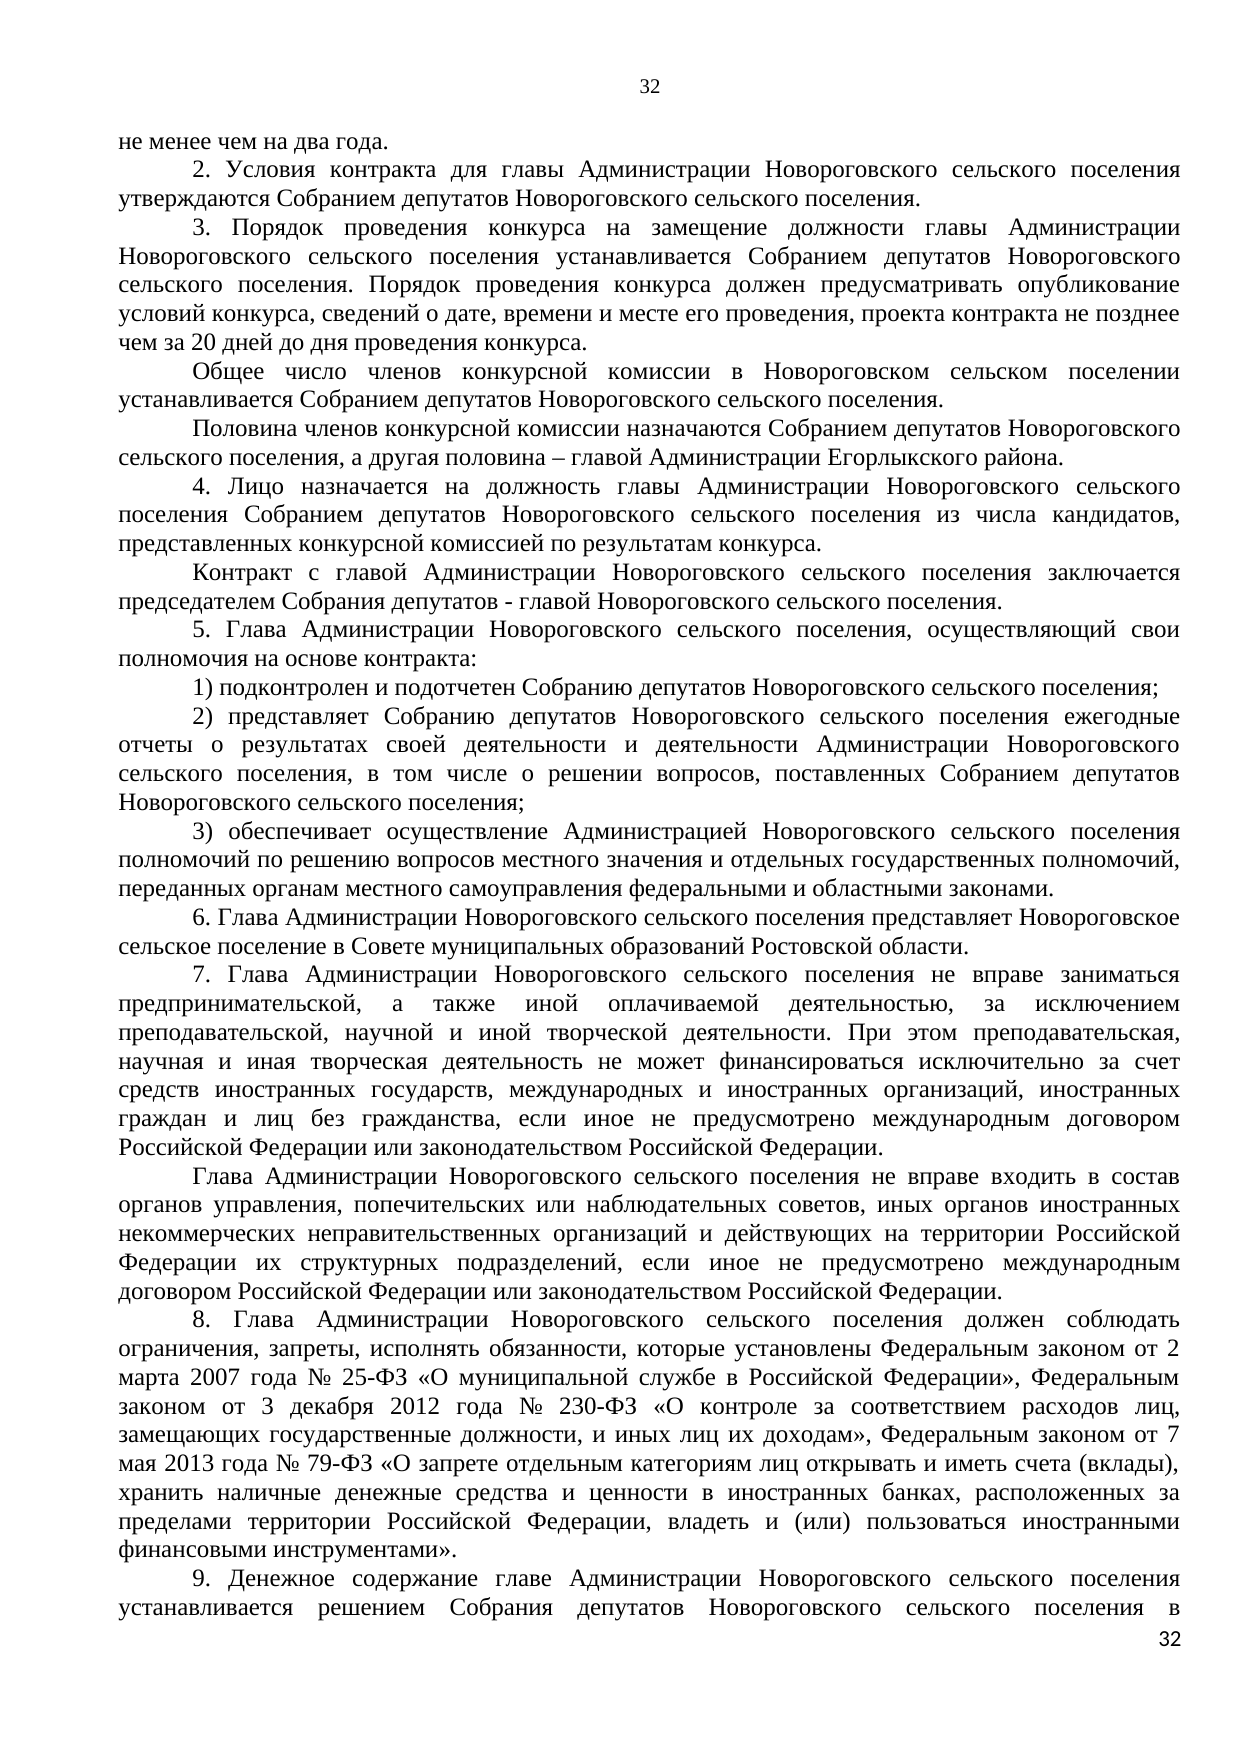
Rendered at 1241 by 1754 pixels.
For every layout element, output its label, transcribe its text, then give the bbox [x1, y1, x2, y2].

text 2) представляет Собранию депутатов Новороговского сельского поселения ежегодные отчеты о результатах своей деятельности и деятельности Администрации Новороговского сельского поселения, в том числе о решении вопросов, поставленных Собранием депутатов Новороговского сельского поселения; [118, 701, 1181, 816]
text 1) подконтролен и подотчетен Собранию депутатов Новороговского сельского поселения; [118, 672, 1181, 701]
text 7. Глава Администрации Новороговского сельского поселения не вправе заниматься предпринимательской, а также иной оплачиваемой деятельностью, за исключением преподавательской, научной и иной творческой деятельности. При этом преподавательская, научная и иная творческая деятельность не может финансироваться исключительно за счет средств иностранных государств, международных и иностранных организаций, иностранных граждан и лиц без гражданства, если иное не предусмотрено международным договором Российской Федерации или законодательством Российской Федерации. [118, 959, 1181, 1161]
text Глава Администрации Новороговского сельского поселения не вправе входить в состав органов управления, попечительских или наблюдательных советов, иных органов иностранных некоммерческих неправительственных организаций и действующих на территории Российской Федерации их структурных подразделений, если иное не предусмотрено международным договором Российской Федерации или законодательством Российской Федерации. [118, 1161, 1181, 1304]
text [118, 1563, 1181, 1621]
text 5. Глава Администрации Новороговского сельского поселения, осуществляющий свои полномочия на основе контракта: [118, 614, 1181, 672]
text Половина членов конкурсной комиссии назначаются Собранием депутатов Новороговского сельского поселения, а другая половина – главой Администрации Егорлыкского района. [118, 413, 1181, 471]
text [118, 126, 1181, 154]
text 6. Глава Администрации Новороговского сельского поселения представляет Новороговское сельское поселение в Совете муниципальных образований Ростовской области. [118, 902, 1181, 959]
text 8. Глава Администрации Новороговского сельского поселения должен соблюдать ограничения, запреты, исполнять обязанности, которые установлены Федеральным законом от 2 марта 2007 года № 25-ФЗ «О муниципальной службе в Российской Федерации», Федеральным законом от 3 декабря 2012 года № 230-ФЗ «О контроле за соответствием расходов лиц, замещающих государственные должности, и иных лиц их доходам», Федеральным законом от 7 мая 2013 года № 79-ФЗ «О запрете отдельным категориям лиц открывать и иметь счета (вклады), хранить наличные денежные средства и ценности в иностранных банках, расположенных за пределами территории Российской Федерации, владеть и (или) пользоваться иностранными финансовыми инструментами». [118, 1304, 1181, 1563]
text 3. Порядок проведения конкурса на замещение должности главы Администрации Новороговского сельского поселения устанавливается Собранием депутатов Новороговского сельского поселения. Порядок проведения конкурса должен предусматривать опубликование условий конкурса, сведений о дате, времени и месте его проведения, проекта контракта не позднее чем за 20 дней до дня проведения конкурса. [118, 212, 1181, 356]
text Контракт с главой Администрации Новороговского сельского поселения заключается председателем Собрания депутатов - главой Новороговского сельского поселения. [118, 557, 1181, 614]
text 2. Условия контракта для главы Администрации Новороговского сельского поселения утверждаются Собранием депутатов Новороговского сельского поселения. [118, 154, 1181, 212]
text 3) обеспечивает осуществление Администрацией Новороговского сельского поселения полномочий по решению вопросов местного значения и отдельных государственных полномочий, переданных органам местного самоуправления федеральными и областными законами. [118, 816, 1181, 902]
text 4. Лицо назначается на должность главы Администрации Новороговского сельского поселения Собранием депутатов Новороговского сельского поселения из числа кандидатов, представленных конкурсной комиссией по результатам конкурса. [118, 471, 1181, 557]
text Общее число членов конкурсной комиссии в Новороговском сельском поселении устанавливается Собранием депутатов Новороговского сельского поселения. [118, 356, 1181, 413]
